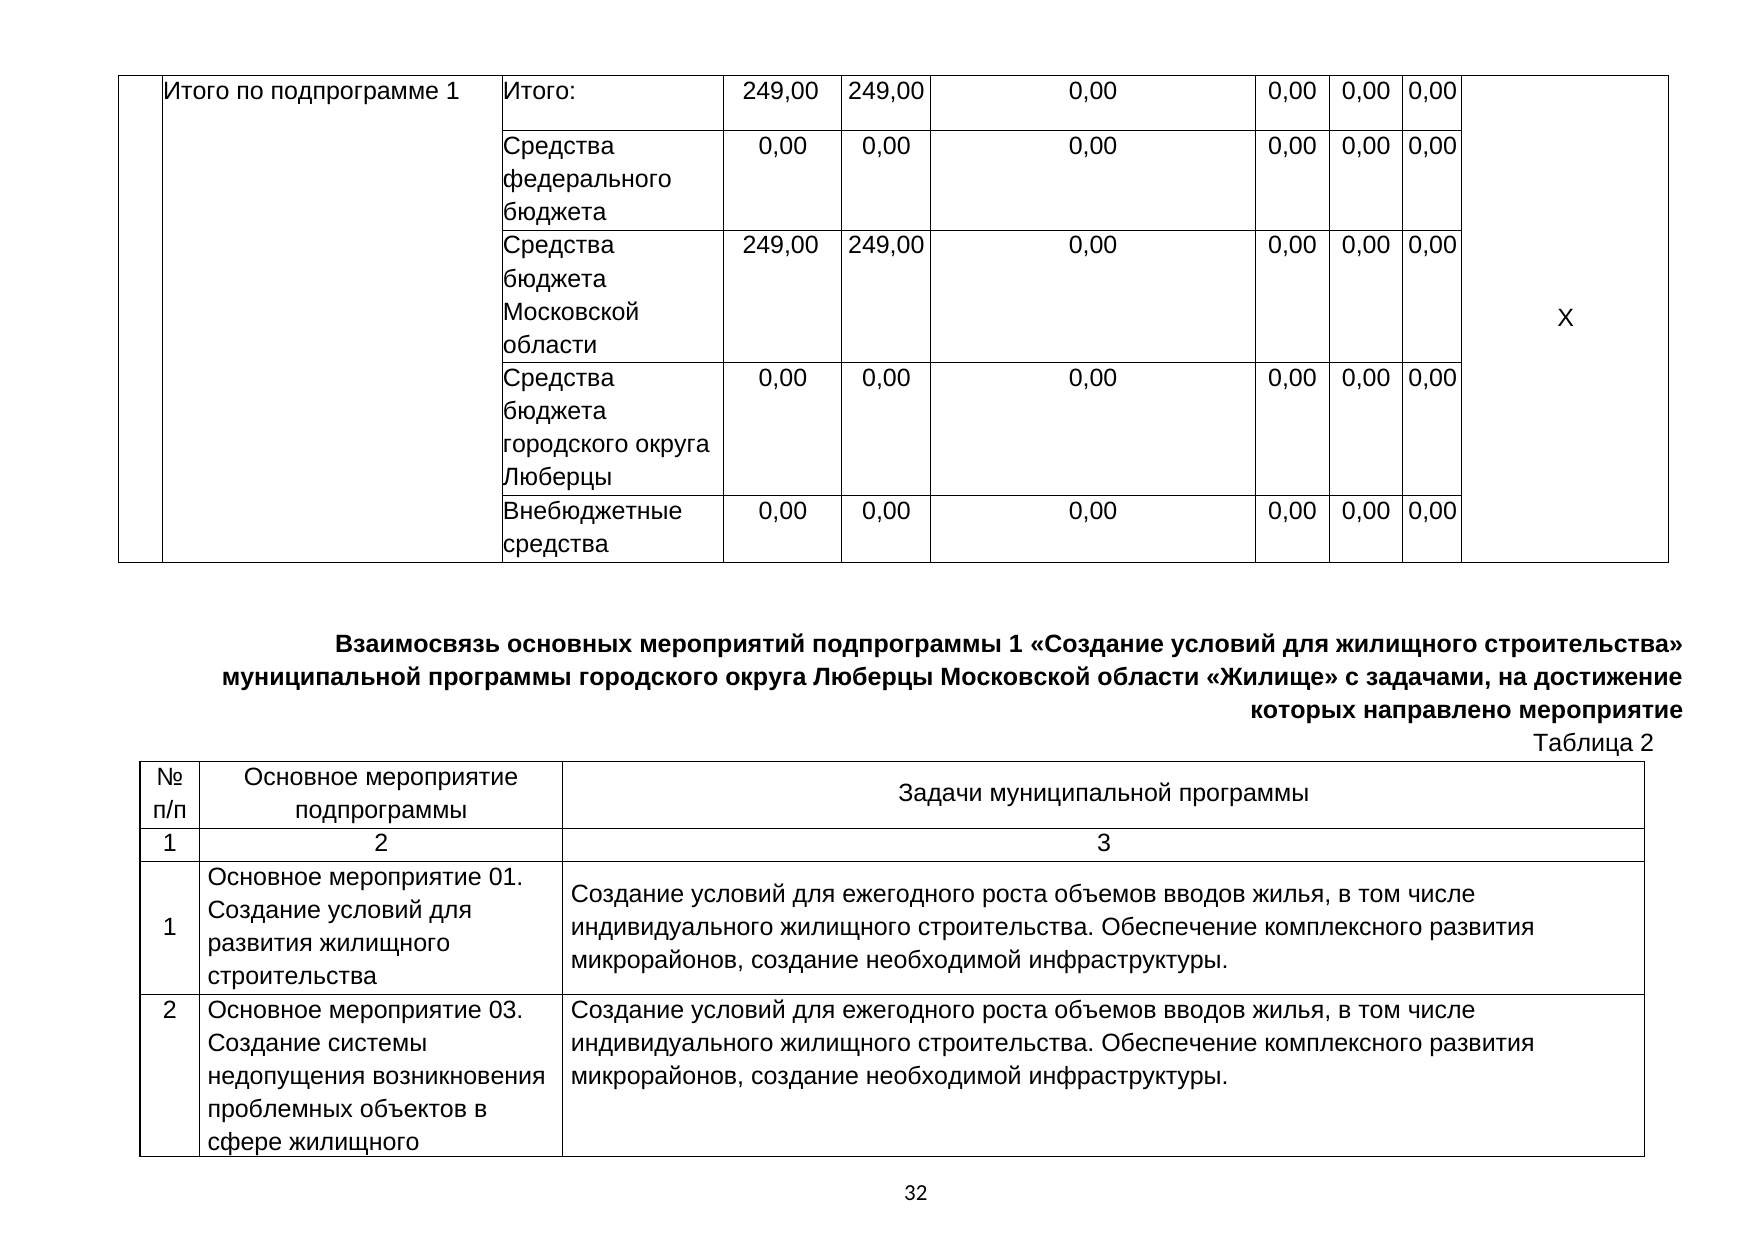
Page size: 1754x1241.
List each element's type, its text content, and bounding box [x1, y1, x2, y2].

table_header № п/п [141, 762, 199, 827]
table_cell Средства бюджета Московской области [503, 231, 723, 362]
table_cell Основное мероприятие 01. Создание условий для развития жилищного строительства [200, 862, 562, 994]
table_cell 1 [141, 829, 199, 861]
table_cell 249,00 [724, 231, 841, 362]
table_cell 0,00 [1256, 76, 1329, 130]
table_cell 2 [141, 995, 199, 1156]
table_cell 0,00 [1403, 496, 1461, 562]
table_cell Средства бюджета городского округа Люберцы [503, 363, 723, 495]
table_cell 0,00 [1256, 131, 1329, 229]
table_cell 0,00 [724, 131, 841, 229]
table_cell 0,00 [1256, 231, 1329, 362]
table_cell 2 [200, 829, 562, 861]
text Таблица 2 [148, 728, 1654, 756]
table_cell 0,00 [1403, 363, 1461, 495]
table_cell 0,00 [1403, 131, 1461, 229]
table_cell 0,00 [931, 363, 1255, 495]
table_cell 0,00 [724, 496, 841, 562]
table_header Задачи муниципальной программы [563, 762, 1644, 827]
table_cell Средства федерального бюджета [503, 131, 723, 229]
table_cell 0,00 [724, 363, 841, 495]
table_cell Х [1462, 76, 1668, 562]
table_header Основное мероприятие подпрограммы [200, 762, 562, 827]
table_cell 0,00 [1330, 363, 1402, 495]
table_cell 249,00 [842, 76, 930, 130]
table_cell Итого по подпрограмме 1 [163, 76, 502, 562]
table_cell 0,00 [842, 131, 930, 229]
table_cell 0,00 [1330, 76, 1402, 130]
table_cell 0,00 [1256, 363, 1329, 495]
table_cell 0,00 [931, 76, 1255, 130]
table_cell 0,00 [1403, 76, 1461, 130]
table_cell 0,00 [842, 496, 930, 562]
table_cell 3 [563, 829, 1644, 861]
table_cell 0,00 [1330, 131, 1402, 229]
table_cell Внебюджетные средства [503, 496, 723, 562]
text Взаимосвязь основных мероприятий подпрограммы 1 «Создание условий для жилищного строительства» муниципальной программы городского округа Люберцы Московской области «Жилище» с задачами, на достижение которых направлено мероприятие [148, 596, 1683, 723]
table_cell 0,00 [931, 496, 1255, 562]
table_cell 249,00 [842, 231, 930, 362]
table_cell 0,00 [1330, 231, 1402, 362]
table_cell 0,00 [1330, 496, 1402, 562]
table_cell 0,00 [931, 231, 1255, 362]
table_cell 0,00 [931, 131, 1255, 229]
table_cell [119, 76, 162, 562]
table_cell 0,00 [842, 363, 930, 495]
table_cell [563, 995, 1644, 1156]
table_cell 0,00 [1403, 231, 1461, 362]
table_cell Итого: [503, 76, 723, 130]
table_cell 249,00 [724, 76, 841, 130]
table_cell 1 [141, 862, 199, 994]
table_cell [200, 995, 562, 1156]
table_cell 0,00 [1256, 496, 1329, 562]
